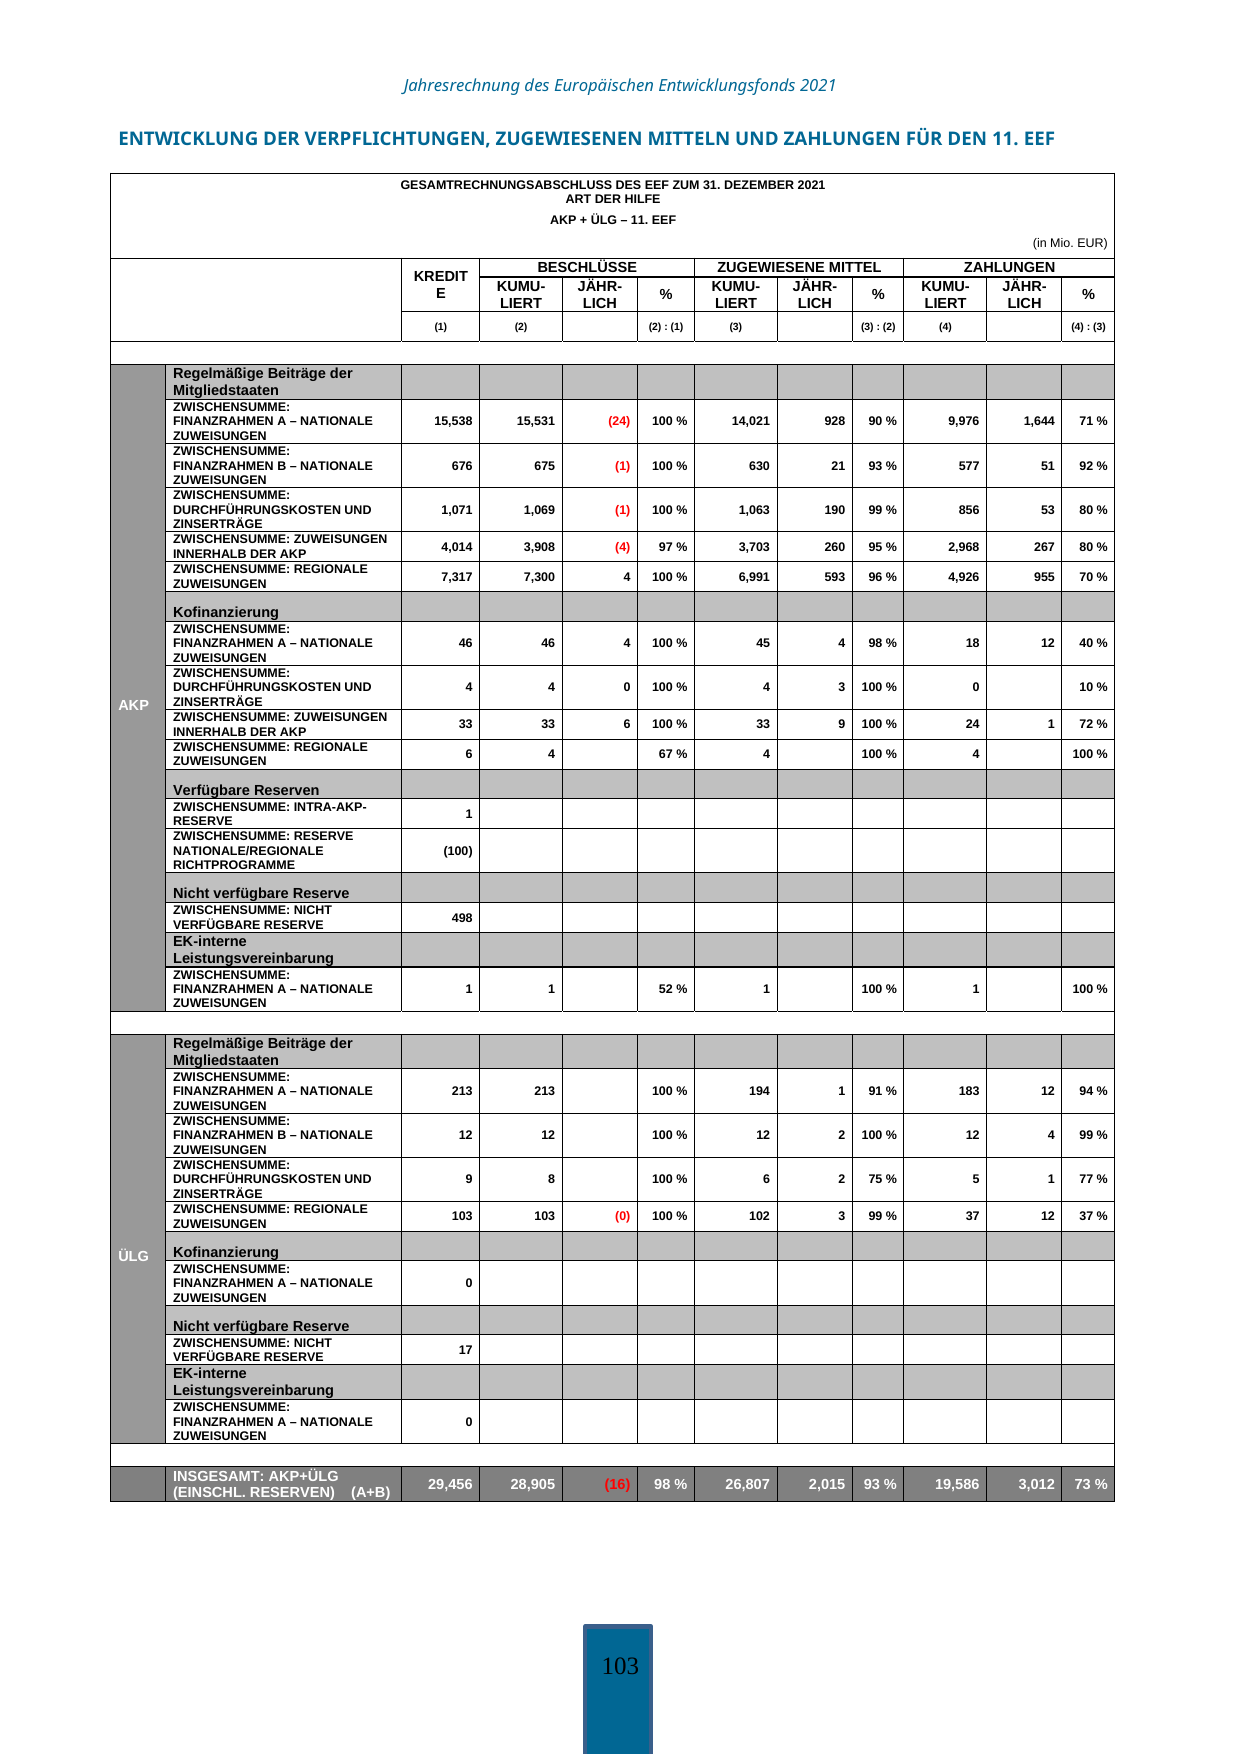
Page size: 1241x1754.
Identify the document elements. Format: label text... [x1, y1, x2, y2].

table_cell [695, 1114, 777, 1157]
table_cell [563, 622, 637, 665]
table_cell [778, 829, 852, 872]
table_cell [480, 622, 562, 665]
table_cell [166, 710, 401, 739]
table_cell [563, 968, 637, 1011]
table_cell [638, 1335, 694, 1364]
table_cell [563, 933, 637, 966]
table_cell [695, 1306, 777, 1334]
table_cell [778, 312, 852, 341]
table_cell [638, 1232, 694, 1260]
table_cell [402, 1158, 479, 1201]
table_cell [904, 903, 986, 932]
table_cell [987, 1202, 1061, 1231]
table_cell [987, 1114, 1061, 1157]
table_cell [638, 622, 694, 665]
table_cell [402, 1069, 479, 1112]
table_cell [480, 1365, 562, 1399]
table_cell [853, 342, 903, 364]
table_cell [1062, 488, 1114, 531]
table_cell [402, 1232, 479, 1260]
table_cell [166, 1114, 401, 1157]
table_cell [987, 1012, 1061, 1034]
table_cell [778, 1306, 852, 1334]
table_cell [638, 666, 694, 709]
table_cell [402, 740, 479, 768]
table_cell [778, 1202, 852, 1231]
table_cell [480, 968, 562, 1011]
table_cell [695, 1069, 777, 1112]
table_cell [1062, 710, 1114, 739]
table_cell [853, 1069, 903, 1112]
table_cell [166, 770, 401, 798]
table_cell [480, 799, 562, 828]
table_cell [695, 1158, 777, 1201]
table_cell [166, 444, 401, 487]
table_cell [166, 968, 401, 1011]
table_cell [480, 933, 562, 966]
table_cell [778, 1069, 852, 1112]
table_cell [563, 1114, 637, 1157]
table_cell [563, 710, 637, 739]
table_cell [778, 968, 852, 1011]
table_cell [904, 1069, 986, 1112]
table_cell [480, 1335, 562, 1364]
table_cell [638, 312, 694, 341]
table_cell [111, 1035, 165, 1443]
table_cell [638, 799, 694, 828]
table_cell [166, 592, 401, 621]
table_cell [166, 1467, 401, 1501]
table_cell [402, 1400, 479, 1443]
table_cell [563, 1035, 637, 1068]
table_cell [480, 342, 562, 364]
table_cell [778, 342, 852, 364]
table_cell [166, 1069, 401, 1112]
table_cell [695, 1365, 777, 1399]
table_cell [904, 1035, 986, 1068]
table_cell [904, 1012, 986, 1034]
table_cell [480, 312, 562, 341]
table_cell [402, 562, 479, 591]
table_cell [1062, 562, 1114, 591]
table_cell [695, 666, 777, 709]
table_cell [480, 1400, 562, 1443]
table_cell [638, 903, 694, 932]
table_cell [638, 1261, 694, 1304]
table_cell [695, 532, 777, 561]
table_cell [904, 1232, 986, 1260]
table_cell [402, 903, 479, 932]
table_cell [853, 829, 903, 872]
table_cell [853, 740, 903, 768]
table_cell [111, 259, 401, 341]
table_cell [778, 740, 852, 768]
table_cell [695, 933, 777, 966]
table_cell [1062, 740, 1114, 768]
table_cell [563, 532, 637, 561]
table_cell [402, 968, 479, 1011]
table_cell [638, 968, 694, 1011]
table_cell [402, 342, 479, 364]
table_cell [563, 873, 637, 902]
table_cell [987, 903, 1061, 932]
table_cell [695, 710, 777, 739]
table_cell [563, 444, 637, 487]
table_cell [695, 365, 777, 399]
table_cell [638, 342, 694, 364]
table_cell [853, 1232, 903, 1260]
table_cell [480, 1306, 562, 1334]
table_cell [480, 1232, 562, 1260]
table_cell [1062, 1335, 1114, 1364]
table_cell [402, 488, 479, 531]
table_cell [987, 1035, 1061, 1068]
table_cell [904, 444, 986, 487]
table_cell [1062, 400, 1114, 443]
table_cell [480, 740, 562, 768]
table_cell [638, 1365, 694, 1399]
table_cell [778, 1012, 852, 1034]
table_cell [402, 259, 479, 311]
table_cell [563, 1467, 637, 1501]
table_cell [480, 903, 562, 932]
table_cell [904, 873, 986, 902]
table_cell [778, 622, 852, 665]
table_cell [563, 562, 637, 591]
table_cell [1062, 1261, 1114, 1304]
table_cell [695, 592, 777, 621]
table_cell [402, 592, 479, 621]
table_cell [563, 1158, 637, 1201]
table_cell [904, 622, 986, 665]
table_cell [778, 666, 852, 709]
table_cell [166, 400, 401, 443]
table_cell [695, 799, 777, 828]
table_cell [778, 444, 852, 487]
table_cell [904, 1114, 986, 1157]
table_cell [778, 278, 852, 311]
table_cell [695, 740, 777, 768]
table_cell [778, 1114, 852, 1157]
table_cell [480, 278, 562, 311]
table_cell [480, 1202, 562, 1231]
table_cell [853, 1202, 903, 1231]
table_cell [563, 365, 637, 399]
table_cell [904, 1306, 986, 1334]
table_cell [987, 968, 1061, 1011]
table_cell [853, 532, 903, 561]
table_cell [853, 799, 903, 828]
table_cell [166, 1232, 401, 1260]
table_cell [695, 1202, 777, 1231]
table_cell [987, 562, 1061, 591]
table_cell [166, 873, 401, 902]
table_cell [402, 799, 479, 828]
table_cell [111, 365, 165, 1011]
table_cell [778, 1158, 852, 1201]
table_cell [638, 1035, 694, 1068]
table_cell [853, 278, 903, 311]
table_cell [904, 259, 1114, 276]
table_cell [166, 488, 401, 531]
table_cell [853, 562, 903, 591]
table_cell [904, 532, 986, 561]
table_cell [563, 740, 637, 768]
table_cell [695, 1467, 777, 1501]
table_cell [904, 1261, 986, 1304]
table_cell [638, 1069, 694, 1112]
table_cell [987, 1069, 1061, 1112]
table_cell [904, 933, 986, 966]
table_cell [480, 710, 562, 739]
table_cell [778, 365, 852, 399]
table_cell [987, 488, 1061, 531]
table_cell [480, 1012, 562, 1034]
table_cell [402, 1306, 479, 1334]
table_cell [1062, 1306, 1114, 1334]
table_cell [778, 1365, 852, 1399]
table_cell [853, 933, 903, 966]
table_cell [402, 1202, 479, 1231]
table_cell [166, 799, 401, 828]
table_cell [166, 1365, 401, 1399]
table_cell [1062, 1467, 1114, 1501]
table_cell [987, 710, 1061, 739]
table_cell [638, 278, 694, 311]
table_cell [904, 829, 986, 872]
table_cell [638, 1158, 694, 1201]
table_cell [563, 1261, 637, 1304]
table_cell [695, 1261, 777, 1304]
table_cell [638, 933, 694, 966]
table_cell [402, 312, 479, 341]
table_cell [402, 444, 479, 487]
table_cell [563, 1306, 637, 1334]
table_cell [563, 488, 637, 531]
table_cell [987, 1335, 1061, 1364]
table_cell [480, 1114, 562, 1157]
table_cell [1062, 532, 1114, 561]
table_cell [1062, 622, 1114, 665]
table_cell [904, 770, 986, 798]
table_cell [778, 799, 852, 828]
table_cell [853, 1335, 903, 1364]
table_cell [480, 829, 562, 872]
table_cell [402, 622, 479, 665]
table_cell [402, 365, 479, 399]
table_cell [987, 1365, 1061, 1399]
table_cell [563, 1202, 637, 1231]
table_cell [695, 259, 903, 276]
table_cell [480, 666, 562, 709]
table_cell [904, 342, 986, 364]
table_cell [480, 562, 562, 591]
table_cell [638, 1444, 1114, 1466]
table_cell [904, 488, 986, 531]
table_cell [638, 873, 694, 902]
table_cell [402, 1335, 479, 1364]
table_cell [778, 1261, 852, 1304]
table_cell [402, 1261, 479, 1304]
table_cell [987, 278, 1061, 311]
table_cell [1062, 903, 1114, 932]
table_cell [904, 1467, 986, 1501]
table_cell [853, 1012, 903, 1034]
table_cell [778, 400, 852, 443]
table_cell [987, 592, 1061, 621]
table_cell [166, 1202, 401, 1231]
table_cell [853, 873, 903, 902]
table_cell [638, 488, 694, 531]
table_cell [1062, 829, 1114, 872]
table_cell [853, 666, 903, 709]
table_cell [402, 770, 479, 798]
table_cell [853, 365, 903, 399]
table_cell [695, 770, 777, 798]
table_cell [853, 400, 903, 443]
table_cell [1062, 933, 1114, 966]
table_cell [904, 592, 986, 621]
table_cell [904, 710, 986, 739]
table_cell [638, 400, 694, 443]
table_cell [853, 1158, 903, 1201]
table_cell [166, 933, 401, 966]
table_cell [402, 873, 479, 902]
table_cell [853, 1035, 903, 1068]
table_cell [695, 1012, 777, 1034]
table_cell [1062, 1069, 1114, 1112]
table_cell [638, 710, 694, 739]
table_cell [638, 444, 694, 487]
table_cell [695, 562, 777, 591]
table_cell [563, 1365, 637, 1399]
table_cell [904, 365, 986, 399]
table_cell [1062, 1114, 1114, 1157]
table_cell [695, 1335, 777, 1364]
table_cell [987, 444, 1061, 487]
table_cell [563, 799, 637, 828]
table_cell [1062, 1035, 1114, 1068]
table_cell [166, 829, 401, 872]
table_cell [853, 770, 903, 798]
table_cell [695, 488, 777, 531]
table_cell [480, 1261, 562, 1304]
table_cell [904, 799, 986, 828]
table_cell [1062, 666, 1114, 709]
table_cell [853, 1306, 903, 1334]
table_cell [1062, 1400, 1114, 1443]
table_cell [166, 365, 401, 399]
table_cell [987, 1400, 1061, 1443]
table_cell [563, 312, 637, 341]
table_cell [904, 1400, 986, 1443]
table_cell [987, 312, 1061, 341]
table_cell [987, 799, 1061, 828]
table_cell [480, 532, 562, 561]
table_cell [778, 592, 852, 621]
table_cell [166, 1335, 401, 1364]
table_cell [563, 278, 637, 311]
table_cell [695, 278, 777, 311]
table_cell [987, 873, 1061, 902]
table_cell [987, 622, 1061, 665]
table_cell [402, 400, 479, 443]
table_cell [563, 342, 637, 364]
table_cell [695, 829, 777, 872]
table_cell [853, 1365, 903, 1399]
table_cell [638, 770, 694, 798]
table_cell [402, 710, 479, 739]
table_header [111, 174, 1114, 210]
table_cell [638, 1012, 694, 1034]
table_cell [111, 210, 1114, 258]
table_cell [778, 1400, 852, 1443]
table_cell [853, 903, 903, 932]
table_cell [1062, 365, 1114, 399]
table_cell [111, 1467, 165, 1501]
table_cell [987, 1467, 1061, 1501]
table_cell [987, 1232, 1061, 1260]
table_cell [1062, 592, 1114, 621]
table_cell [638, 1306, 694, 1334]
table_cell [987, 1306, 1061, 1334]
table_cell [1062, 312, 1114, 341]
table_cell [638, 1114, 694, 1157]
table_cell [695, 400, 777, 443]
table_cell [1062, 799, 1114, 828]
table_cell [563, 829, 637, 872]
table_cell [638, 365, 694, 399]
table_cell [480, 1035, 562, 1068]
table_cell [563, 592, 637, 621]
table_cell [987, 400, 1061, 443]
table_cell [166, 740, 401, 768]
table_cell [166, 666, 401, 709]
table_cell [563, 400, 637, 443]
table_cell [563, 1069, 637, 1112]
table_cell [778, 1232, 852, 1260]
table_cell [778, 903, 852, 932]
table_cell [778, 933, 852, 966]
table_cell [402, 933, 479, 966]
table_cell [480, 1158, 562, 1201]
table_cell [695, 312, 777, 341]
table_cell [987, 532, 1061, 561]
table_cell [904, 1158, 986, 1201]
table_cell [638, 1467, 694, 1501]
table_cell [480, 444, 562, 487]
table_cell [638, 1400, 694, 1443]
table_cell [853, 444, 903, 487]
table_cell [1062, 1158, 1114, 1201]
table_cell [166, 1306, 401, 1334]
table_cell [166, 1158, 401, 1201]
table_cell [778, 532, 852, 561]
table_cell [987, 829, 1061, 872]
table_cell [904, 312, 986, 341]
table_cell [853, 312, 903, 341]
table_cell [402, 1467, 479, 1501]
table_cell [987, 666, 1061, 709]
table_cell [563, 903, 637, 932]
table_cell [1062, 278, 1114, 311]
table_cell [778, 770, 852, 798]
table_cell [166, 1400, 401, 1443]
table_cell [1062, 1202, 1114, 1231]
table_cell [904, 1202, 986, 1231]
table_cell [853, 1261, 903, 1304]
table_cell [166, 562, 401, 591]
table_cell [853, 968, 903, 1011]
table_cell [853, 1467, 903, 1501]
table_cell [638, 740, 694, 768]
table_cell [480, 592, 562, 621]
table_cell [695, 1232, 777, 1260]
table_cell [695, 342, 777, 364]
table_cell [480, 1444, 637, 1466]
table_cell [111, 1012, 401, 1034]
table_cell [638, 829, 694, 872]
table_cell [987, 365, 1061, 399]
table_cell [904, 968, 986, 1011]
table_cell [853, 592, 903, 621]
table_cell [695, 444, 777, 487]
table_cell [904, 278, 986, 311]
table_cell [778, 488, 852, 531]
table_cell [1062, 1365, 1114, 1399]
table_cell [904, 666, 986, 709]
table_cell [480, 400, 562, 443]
text ENTWICKLUNG DER VERPFLICHTUNGEN, ZUGEWIESENEN MITTELN UND ZAHLUNGEN FÜR DEN 11. EEF [118, 125, 1122, 151]
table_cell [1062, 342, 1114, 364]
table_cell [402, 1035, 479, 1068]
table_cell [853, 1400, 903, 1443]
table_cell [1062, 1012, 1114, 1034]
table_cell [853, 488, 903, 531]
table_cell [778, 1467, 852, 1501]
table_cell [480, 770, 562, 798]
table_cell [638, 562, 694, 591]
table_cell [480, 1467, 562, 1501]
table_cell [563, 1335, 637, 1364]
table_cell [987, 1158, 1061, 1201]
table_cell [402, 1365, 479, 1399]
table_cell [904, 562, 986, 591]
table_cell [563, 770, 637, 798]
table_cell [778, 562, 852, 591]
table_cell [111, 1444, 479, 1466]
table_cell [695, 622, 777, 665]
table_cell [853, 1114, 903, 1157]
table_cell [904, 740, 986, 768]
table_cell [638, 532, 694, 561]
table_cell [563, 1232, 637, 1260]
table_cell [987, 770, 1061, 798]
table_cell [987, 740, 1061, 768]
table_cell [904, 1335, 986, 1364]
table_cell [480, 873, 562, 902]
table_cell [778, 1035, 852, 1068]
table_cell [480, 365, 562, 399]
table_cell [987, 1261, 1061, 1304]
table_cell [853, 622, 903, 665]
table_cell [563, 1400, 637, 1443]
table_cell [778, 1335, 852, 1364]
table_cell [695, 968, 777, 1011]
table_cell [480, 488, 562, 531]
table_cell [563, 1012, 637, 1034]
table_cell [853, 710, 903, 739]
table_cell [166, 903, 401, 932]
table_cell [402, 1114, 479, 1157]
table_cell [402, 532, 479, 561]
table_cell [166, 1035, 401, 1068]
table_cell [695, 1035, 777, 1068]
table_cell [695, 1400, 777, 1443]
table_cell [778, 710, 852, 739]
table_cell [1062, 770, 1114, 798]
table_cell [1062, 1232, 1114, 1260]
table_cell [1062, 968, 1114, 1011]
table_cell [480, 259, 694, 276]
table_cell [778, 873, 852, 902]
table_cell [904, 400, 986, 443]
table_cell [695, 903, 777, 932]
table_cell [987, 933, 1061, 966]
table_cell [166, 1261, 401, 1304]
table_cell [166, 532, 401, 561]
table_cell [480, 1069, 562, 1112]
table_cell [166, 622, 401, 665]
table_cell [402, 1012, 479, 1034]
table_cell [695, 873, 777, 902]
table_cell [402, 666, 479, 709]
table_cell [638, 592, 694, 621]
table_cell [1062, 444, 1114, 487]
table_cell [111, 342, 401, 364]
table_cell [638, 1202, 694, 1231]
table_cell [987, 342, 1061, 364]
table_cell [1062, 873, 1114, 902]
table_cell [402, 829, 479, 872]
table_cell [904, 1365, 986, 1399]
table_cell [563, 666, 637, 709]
